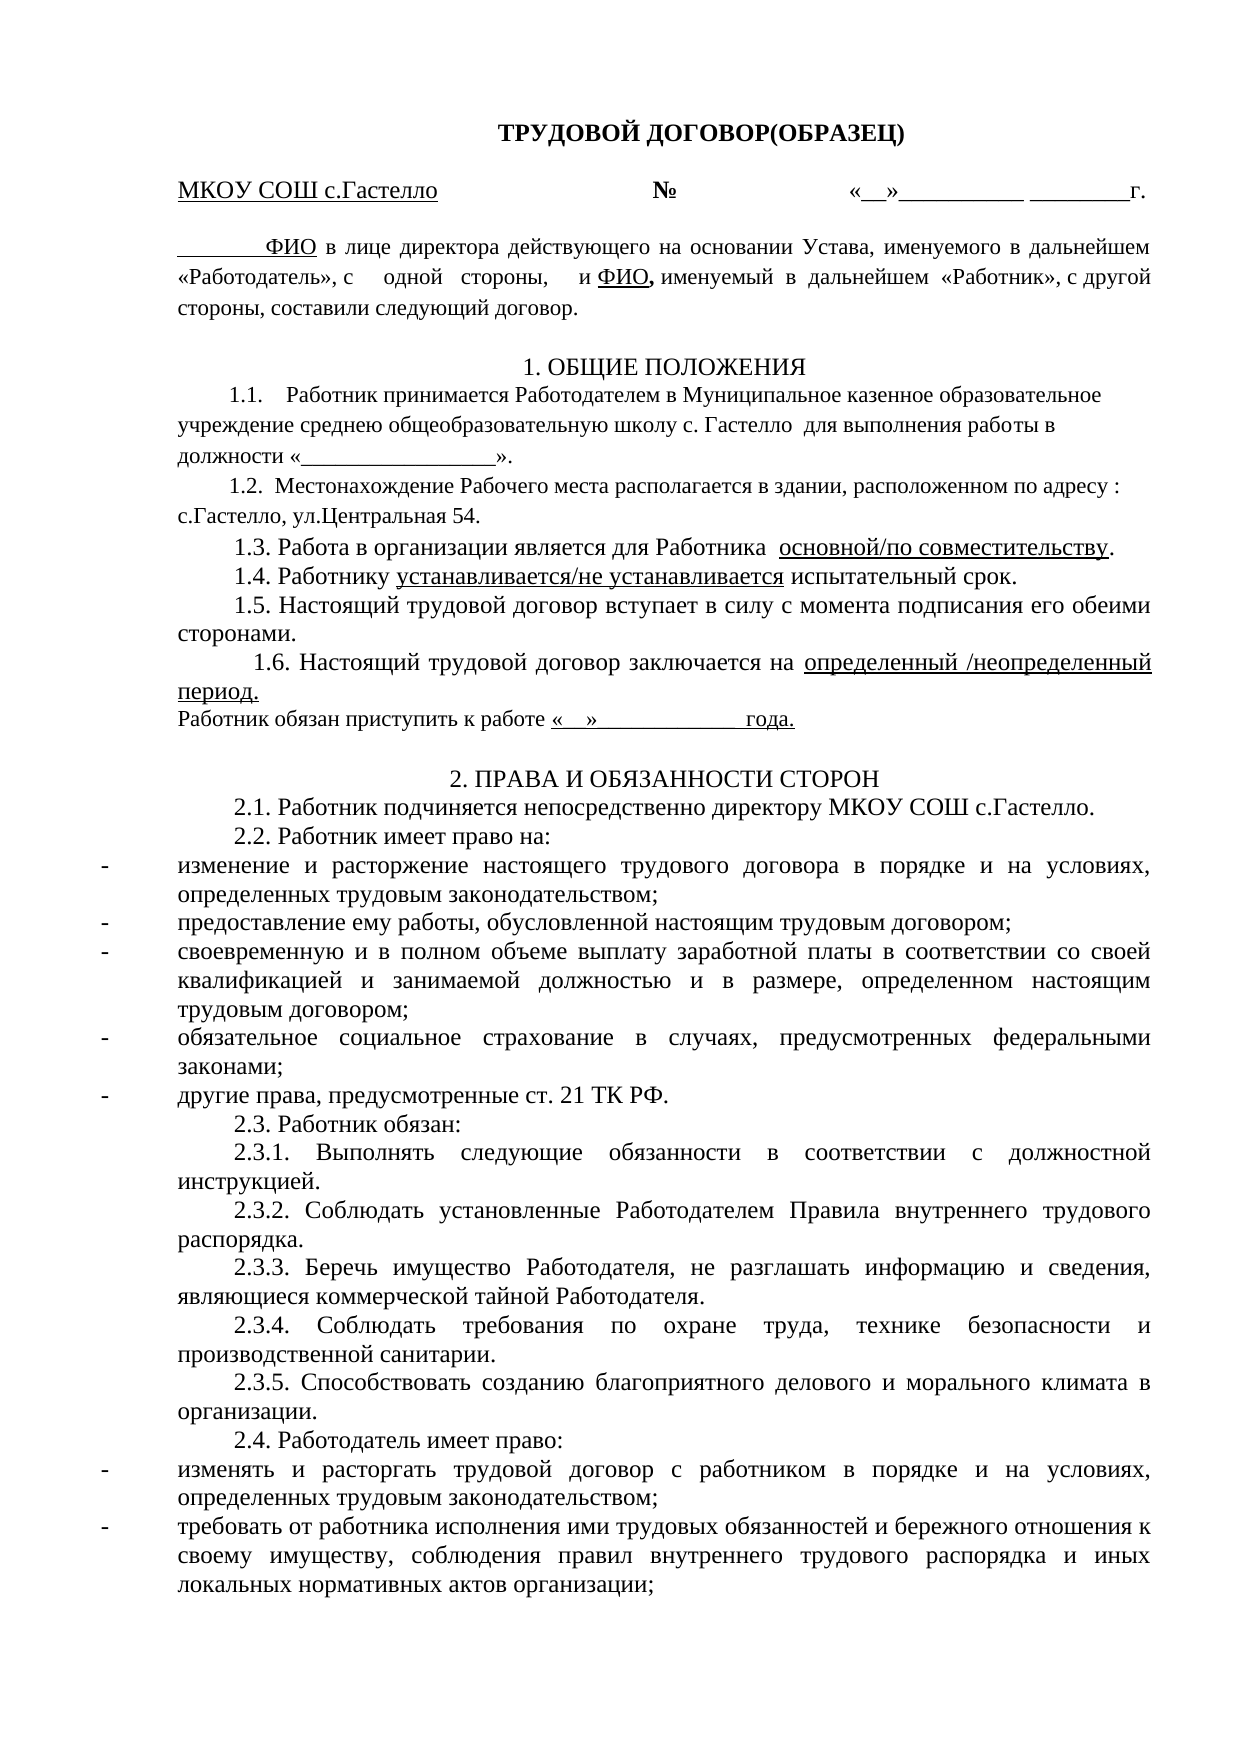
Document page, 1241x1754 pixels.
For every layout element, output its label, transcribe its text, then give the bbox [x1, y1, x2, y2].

text 2.3.1. Выполнять следующие обязанности в соответствии с должностной инструкцией. [177, 1137, 1152, 1195]
text 1. ОБЩИЕ ПОЛОЖЕНИЯ [177, 352, 1152, 381]
list изменять и расторгать трудовой договор с работником в порядке и на условиях, определенных трудовым законодательством; [101, 1454, 1152, 1511]
text 2. ПРАВА И ОБЯЗАННОСТИ СТОРОН [177, 764, 1152, 792]
text Работник обязан приступить к работе «__»____________ года. [177, 705, 1152, 731]
text 2.3. Работник обязан: [177, 1109, 1152, 1137]
list другие права, предусмотренные ст. 21 ТК РФ. [101, 1080, 1152, 1109]
text 1.4. Работнику устанавливается/не устанавливается испытательный срок. [177, 561, 1152, 590]
list требовать от работника исполнения ими трудовых обязанностей и бережного отношения к своему имуществу, соблюдения правил внутреннего трудового распорядка и иных локальных нормативных актов организации; [101, 1511, 1152, 1597]
list изменение и расторжение настоящего трудового договора в порядке и на условиях, определенных трудовым законодательством; [101, 850, 1152, 907]
text 2.3.5. Способствовать созданию благоприятного делового и морального климата в организации. [177, 1367, 1152, 1425]
text 2.4. Работодатель имеет право: [177, 1425, 1152, 1454]
list своевременную и в полном объеме выплату заработной платы в соответствии со своей квалификацией и занимаемой должностью и в размере, определенном настоящим трудовым договором; [101, 936, 1152, 1022]
text МКОУ СОШ с.Гастелло № «__»__________ ________г. [177, 176, 1152, 204]
text 2.2. Работник имеет право на: [177, 821, 1152, 850]
text 2.3.3. Беречь имущество Работодателя, не разглашать информацию и сведения, являющиеся коммерческой тайной Работодателя. [177, 1252, 1152, 1310]
text 1.1. Работник принимается Работодателем в Муниципальное казенное образовательное учреждение среднею общеобразовательную школу с. Гастелло для выполнения работы в должности «_________________». [177, 381, 1152, 468]
text 2.3.4. Соблюдать требования по охране труда, технике безопасности и производственной санитарии. [177, 1310, 1152, 1367]
text 1.6. Настоящий трудовой договор заключается на определенный /неопределенный период. [177, 647, 1152, 705]
text 1.3. Работа в организации является для Работника основной/по совместительству. [177, 532, 1152, 561]
list предоставление ему работы, обусловленной настоящим трудовым договором; [101, 907, 1152, 936]
text 2.1. Работник подчиняется непосредственно директору МКОУ СОШ с.Гастелло. [177, 792, 1152, 821]
title ТРУДОВОЙ ДОГОВОР(ОБРАЗЕЦ) [177, 118, 1152, 147]
text 1.2. Местонахождение Рабочего места располагается в здании, расположенном по адресу : с.Гастелло, ул.Центральная 54. [177, 472, 1152, 528]
text 1.5. Настоящий трудовой договор вступает в силу с момента подписания его обеими сторонами. [177, 590, 1152, 647]
text ФИО в лице директора действующего на основании Устава, именуемого в дальнейшем «Работодатель», с одной стороны, и ФИО, именуемый в дальнейшем «Работник», с другой стороны, составили следующий договор. [177, 233, 1152, 320]
list обязательное социальное страхование в случаях, предусмотренных федеральными законами; [101, 1022, 1152, 1080]
text 2.3.2. Соблюдать установленные Работодателем Правила внутреннего трудового распорядка. [177, 1195, 1152, 1252]
